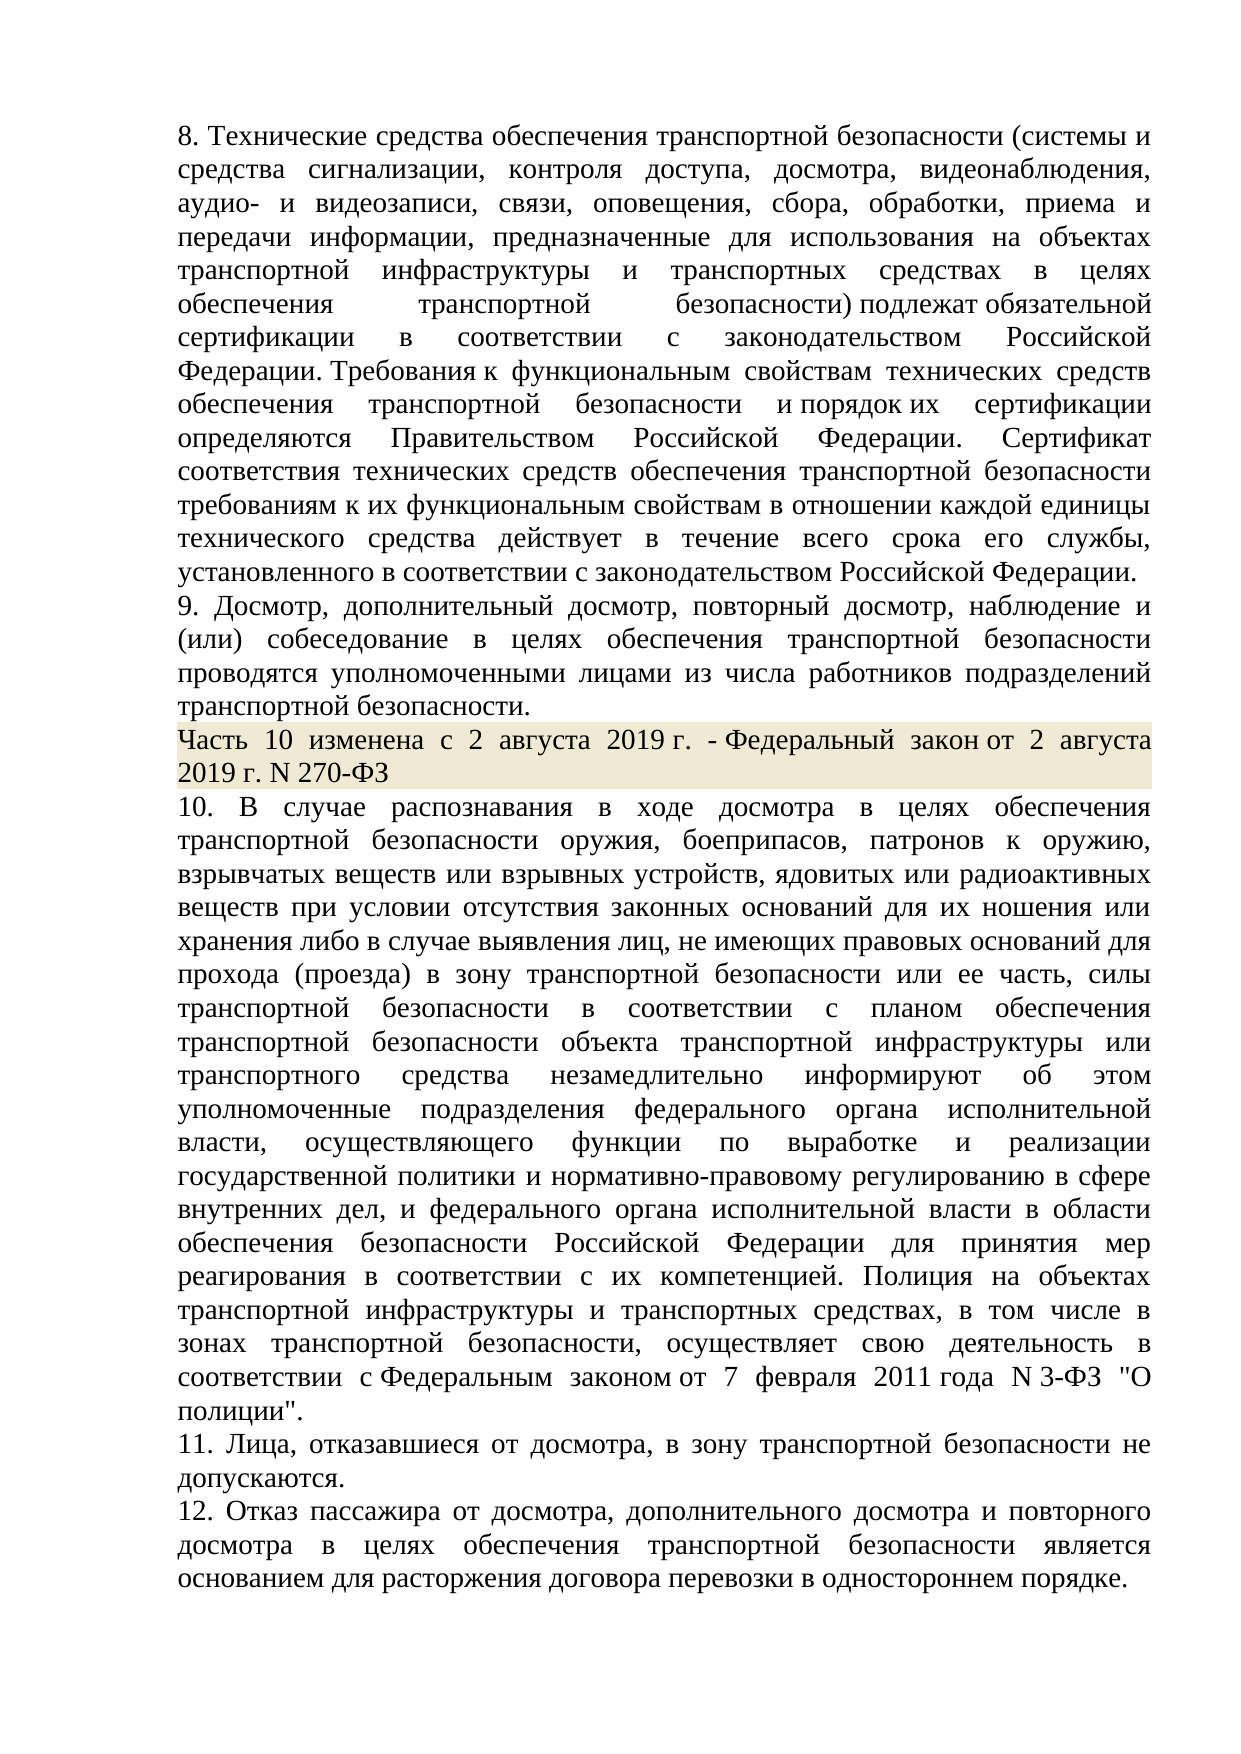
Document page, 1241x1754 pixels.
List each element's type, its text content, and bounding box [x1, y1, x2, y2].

text 10. В случае распознавания в ходе досмотра в целях обеспечения транспортной безопасности оружия, боеприпасов, патронов к оружию, взрывчатых веществ или взрывных устройств, ядовитых или радиоактивных веществ при условии отсутствия законных оснований для их ношения или хранения либо в случае выявления лиц, не имеющих правовых оснований для прохода (проезда) в зону транспортной безопасности или ее часть, силы транспортной безопасности в соответствии с планом обеспечения транспортной безопасности объекта транспортной инфраструктуры или транспортного средства незамедлительно информируют об этом уполномоченные подразделения федерального органа исполнительной власти, осуществляющего функции по выработке и реализации государственной политики и нормативно-правовому регулированию в сфере внутренних дел, и федерального органа исполнительной власти в области обеспечения безопасности Российской Федерации для принятия мер реагирования в соответствии с их компетенцией. Полиция на объектах транспортной инфраструктуры и транспортных средствах, в том числе в зонах транспортной безопасности, осуществляет свою деятельность в соответствии с Федеральным законом от 7 февраля 2011 года N 3-ФЗ "О полиции". [177, 789, 1152, 1426]
text 12. Отказ пассажира от досмотра, дополнительного досмотра и повторного досмотра в целях обеспечения транспортной безопасности является основанием для расторжения договора перевозки в одностороннем порядке. [177, 1493, 1152, 1594]
text Часть 10 изменена с 2 августа 2019 г. - Федеральный закон от 2 августа 2019 г. N 270-ФЗ [177, 722, 1152, 789]
text 8. Технические средства обеспечения транспортной безопасности (системы и средства сигнализации, контроля доступа, досмотра, видеонаблюдения, аудио- и видеозаписи, связи, оповещения, сбора, обработки, приема и передачи информации, предназначенные для использования на объектах транспортной инфраструктуры и транспортных средствах в целях обеспечения транспортной безопасности) подлежат обязательной сертификации в соответствии с законодательством Российской Федерации. Требования к функциональным свойствам технических средств обеспечения транспортной безопасности и порядок их сертификации определяются Правительством Российской Федерации. Сертификат соответствия технических средств обеспечения транспортной безопасности требованиям к их функциональным свойствам в отношении каждой единицы технического средства действует в течение всего срока его службы, установленного в соответствии с законодательством Российской Федерации. [177, 118, 1152, 588]
text 11. Лица, отказавшиеся от досмотра, в зону транспортной безопасности не допускаются. [177, 1426, 1152, 1493]
text 9. Досмотр, дополнительный досмотр, повторный досмотр, наблюдение и (или) собеседование в целях обеспечения транспортной безопасности проводятся уполномоченными лицами из числа работников подразделений транспортной безопасности. [177, 588, 1152, 722]
